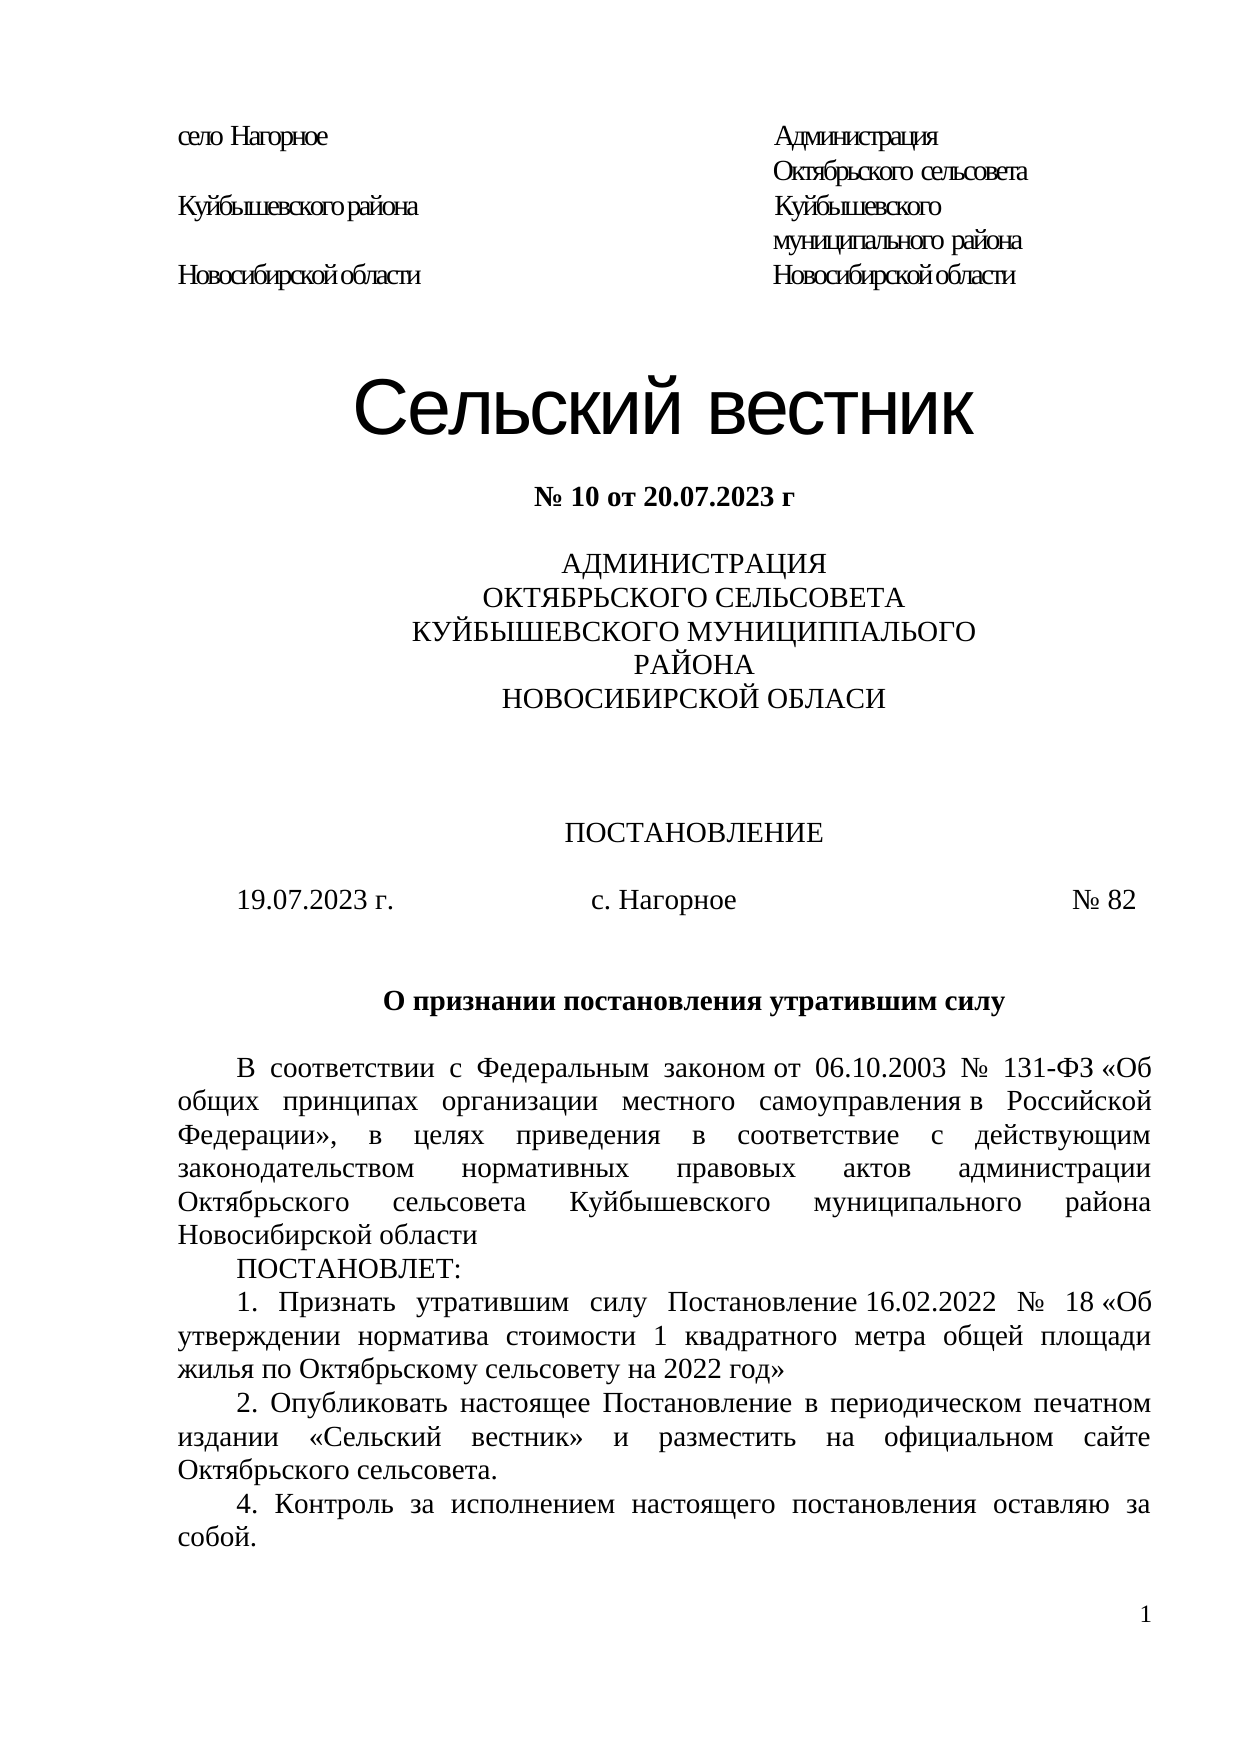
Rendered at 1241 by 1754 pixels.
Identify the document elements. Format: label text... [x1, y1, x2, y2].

text О признании постановления утратившим силу [177, 983, 1152, 1016]
text Куйбышевского района Куйбышевского [177, 188, 1152, 222]
text 4. Контроль за исполнением настоящего постановления оставляю за собой. [177, 1486, 1152, 1553]
text ПОСТАНОВЛЕТ: [177, 1251, 1152, 1284]
text РАЙОНА [177, 647, 1152, 681]
text Сельский вестник [177, 373, 1152, 451]
text № 10 от 20.07.2023 г [177, 479, 1152, 513]
text В соответствии с Федеральным законом от 06.10.2003 № 131-ФЗ «Об общих принципах организации местного самоуправления в Российской Федерации», в целях приведения в соответствие с действующим законодательством нормативных правовых актов администрации Октябрьского сельсовета Куйбышевского муниципального района Новосибирской области [177, 1050, 1152, 1251]
text 1. Признать утратившим силу Постановление 16.02.2022 № 18 «Об утверждении норматива стоимости 1 квадратного метра общей площади жилья по Октябрьскому сельсовету на 2022 год» [177, 1284, 1152, 1385]
text Октябрьского сельсовета [177, 153, 1152, 188]
text ОКТЯБРЬСКОГО СЕЛЬСОВЕТА [177, 580, 1152, 614]
text КУЙБЫШЕВСКОГО МУНИЦИППАЛЬОГО [177, 614, 1152, 647]
text село Нагорное Администрация [177, 118, 1152, 153]
text АДМИНИСТРАЦИЯ [177, 547, 1152, 580]
text ПОСТАНОВЛЕНИЕ [177, 815, 1152, 848]
text 2. Опубликовать настоящее Постановление в периодическом печатном издании «Сельский вестник» и разместить на официальном сайте Октябрьского сельсовета. [177, 1385, 1152, 1486]
text НОВОСИБИРСКОЙ ОБЛАСИ [177, 681, 1152, 714]
text 19.07.2023 г. с. Нагорное № 82 [177, 882, 1152, 916]
text муниципального района Новосибирской области Новосибирской области [177, 222, 1152, 292]
